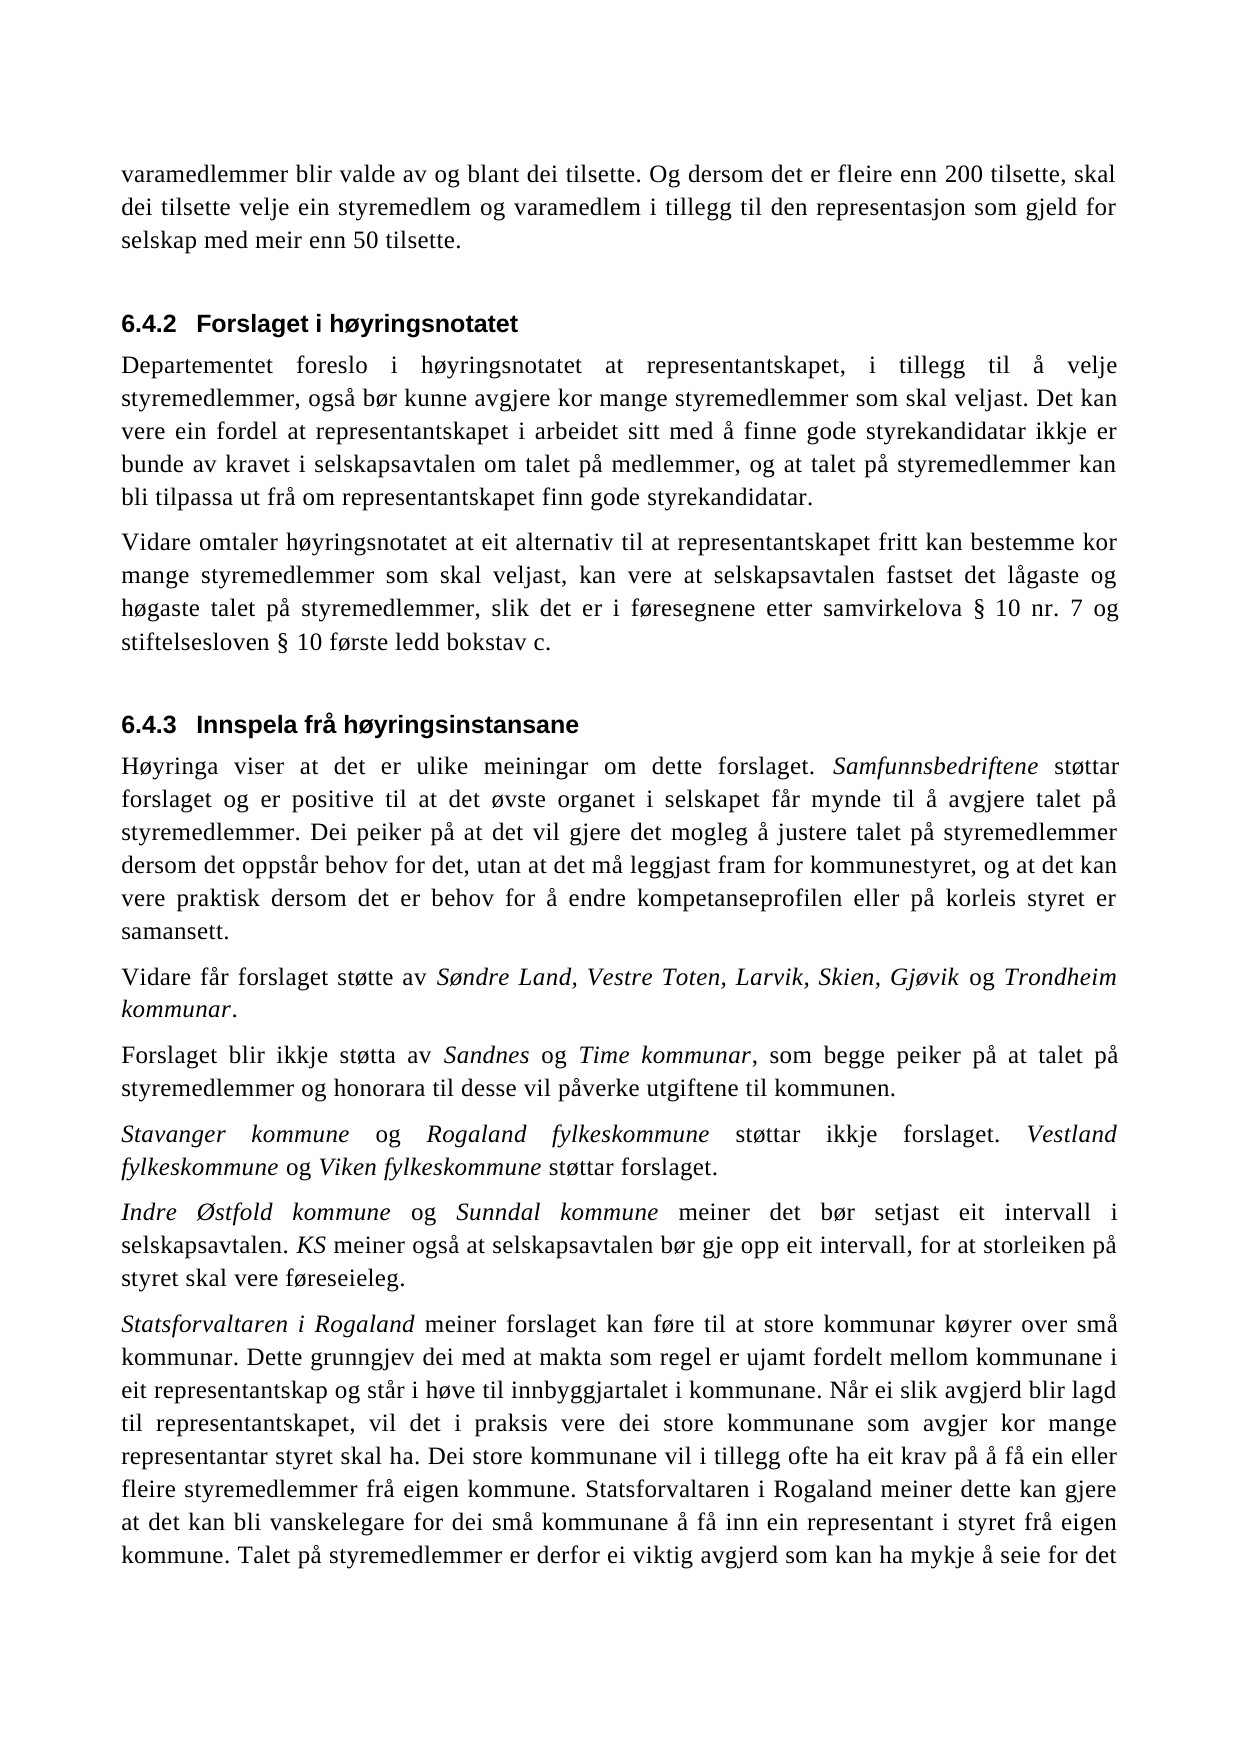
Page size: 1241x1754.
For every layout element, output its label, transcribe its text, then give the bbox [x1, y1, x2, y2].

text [121, 1309, 1119, 1569]
text Vidare omtaler høyringsnotatet at eit alternativ til at representantskapet fritt kan bestemme kor mange styremedlemmer som skal veljast, kan vere at selskapsavtalen fastset det lågaste og høgaste talet på styremedlemmer, slik det er i føresegnene etter samvirkelova § 10 nr. 7 og stiftelsesloven § 10 første ledd bokstav c. [121, 527, 1119, 655]
text Høyringa viser at det er ulike meiningar om dette forslaget. Samfunnsbedriftene støttar forslaget og er positive til at det øvste organet i selskapet får mynde til å avgjere talet på styremedlemmer. Dei peiker på at det vil gjere det mogleg å justere talet på styremedlemmer dersom det oppstår behov for det, utan at det må leggjast fram for kommunestyret, og at det kan vere praktisk dersom det er behov for å endre kompetanseprofilen eller på korleis styret er samansett. [121, 751, 1119, 945]
text Stavanger kommune og Rogaland fylkeskommune støttar ikkje forslaget. Vestland fylkeskommune og Viken fylkeskommune støttar forslaget. [121, 1119, 1119, 1180]
subtitle Forslaget i høyringsnotatet [121, 308, 1119, 337]
text Departementet foreslo i høyringsnotatet at representantskapet, i tillegg til å velje styremedlemmer, også bør kunne avgjere kor mange styremedlemmer som skal veljast. Det kan vere ein fordel at representantskapet i arbeidet sitt med å finne gode styrekandidatar ikkje er bunde av kravet i selskapsavtalen om talet på medlemmer, og at talet på styremedlemmer kan bli tilpassa ut frå om representantskapet finn gode styrekandidatar. [121, 350, 1119, 511]
text Vidare får forslaget støtte av Søndre Land, Vestre Toten, Larvik, Skien, Gjøvik og Trondheim kommunar. [121, 962, 1119, 1023]
text Forslaget blir ikkje støtta av Sandnes og Time kommunar, som begge peiker på at talet på styremedlemmer og honorara til desse vil påverke utgiftene til kommunen. [121, 1040, 1119, 1102]
subtitle Innspela frå høyringsinstansane [121, 709, 1119, 738]
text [121, 159, 1119, 254]
text Indre Østfold kommune og Sunndal kommune meiner det bør setjast eit intervall i selskapsavtalen. KS meiner også at selskapsavtalen bør gje opp eit intervall, for at storleiken på styret skal vere føreseieleg. [121, 1197, 1119, 1292]
